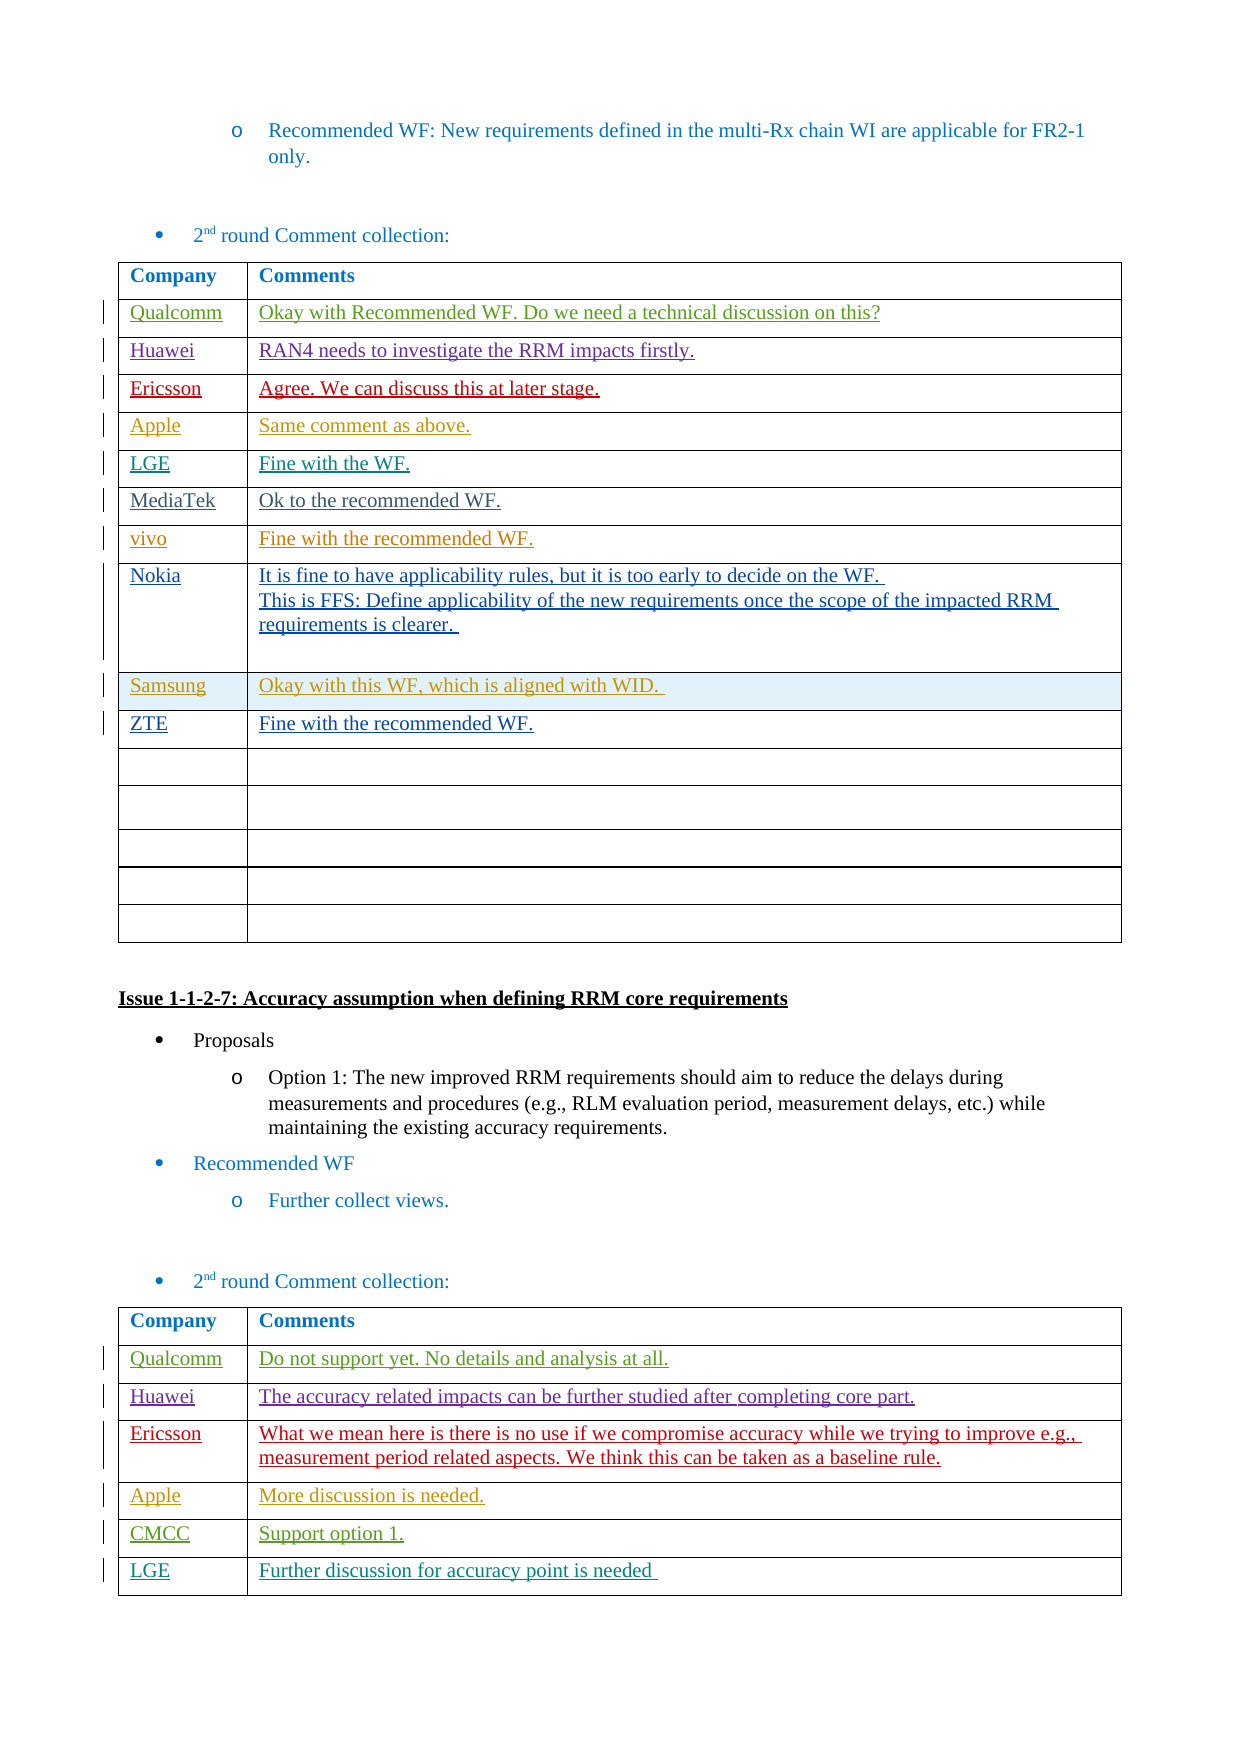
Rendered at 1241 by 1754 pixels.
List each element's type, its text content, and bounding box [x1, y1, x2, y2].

table_cell [248, 749, 1121, 785]
table_cell [119, 413, 247, 449]
table_cell [119, 1520, 247, 1557]
table_cell [119, 526, 247, 562]
list Recommended WF: New requirements defined in the multi-Rx chain WI are applicable for FR2-1 only. [231, 118, 1122, 168]
table_cell [248, 786, 1121, 829]
table_cell [248, 300, 1121, 337]
table_cell [119, 786, 247, 829]
table_cell [248, 338, 1121, 374]
table_cell [119, 749, 247, 785]
table_cell [119, 451, 247, 487]
table_cell [248, 375, 1121, 412]
list 2nd round Comment collection: [156, 223, 1122, 247]
table_cell [248, 413, 1121, 449]
table_cell [119, 564, 247, 672]
table_cell [248, 1384, 1121, 1420]
table_cell [248, 830, 1121, 866]
table_header Company [119, 263, 247, 299]
table_cell [248, 1346, 1121, 1382]
table_cell [248, 905, 1121, 942]
table_cell [119, 1558, 247, 1594]
table_header Comments [248, 1308, 1121, 1345]
table_cell [119, 1346, 247, 1382]
table_cell [248, 868, 1121, 904]
table_cell [119, 300, 247, 337]
table_cell [248, 711, 1121, 747]
table_cell [119, 1483, 247, 1519]
list Option 1: The new improved RRM requirements should aim to reduce the delays during measurements and procedures (e.g., RLM evaluation period, measurement delays, etc.) while maintaining the existing accuracy requirements. [231, 1065, 1122, 1139]
table_cell [248, 488, 1121, 525]
table_cell [119, 488, 247, 525]
table_cell [119, 1384, 247, 1420]
table_cell [119, 375, 247, 412]
table_cell [248, 526, 1121, 562]
table_cell [119, 905, 247, 942]
table_cell [119, 868, 247, 904]
list Recommended WF [156, 1151, 1122, 1175]
table_cell [119, 338, 247, 374]
text Issue 1-1-2-7: Accuracy assumption when defining RRM core requirements [118, 986, 1122, 1009]
table_cell [248, 451, 1121, 487]
table_cell [248, 1483, 1121, 1519]
table_cell [248, 1520, 1121, 1557]
list Proposals [156, 1028, 1122, 1052]
table_header Comments [248, 263, 1121, 299]
table_header Company [119, 1308, 247, 1345]
table_cell [119, 830, 247, 866]
list 2nd round Comment collection: [156, 1269, 1122, 1293]
table_cell [248, 564, 1121, 672]
table_cell [119, 711, 247, 747]
table_cell [248, 1558, 1121, 1594]
table_cell [119, 1421, 247, 1482]
table_cell [248, 1421, 1121, 1482]
list Further collect views. [231, 1188, 1122, 1213]
